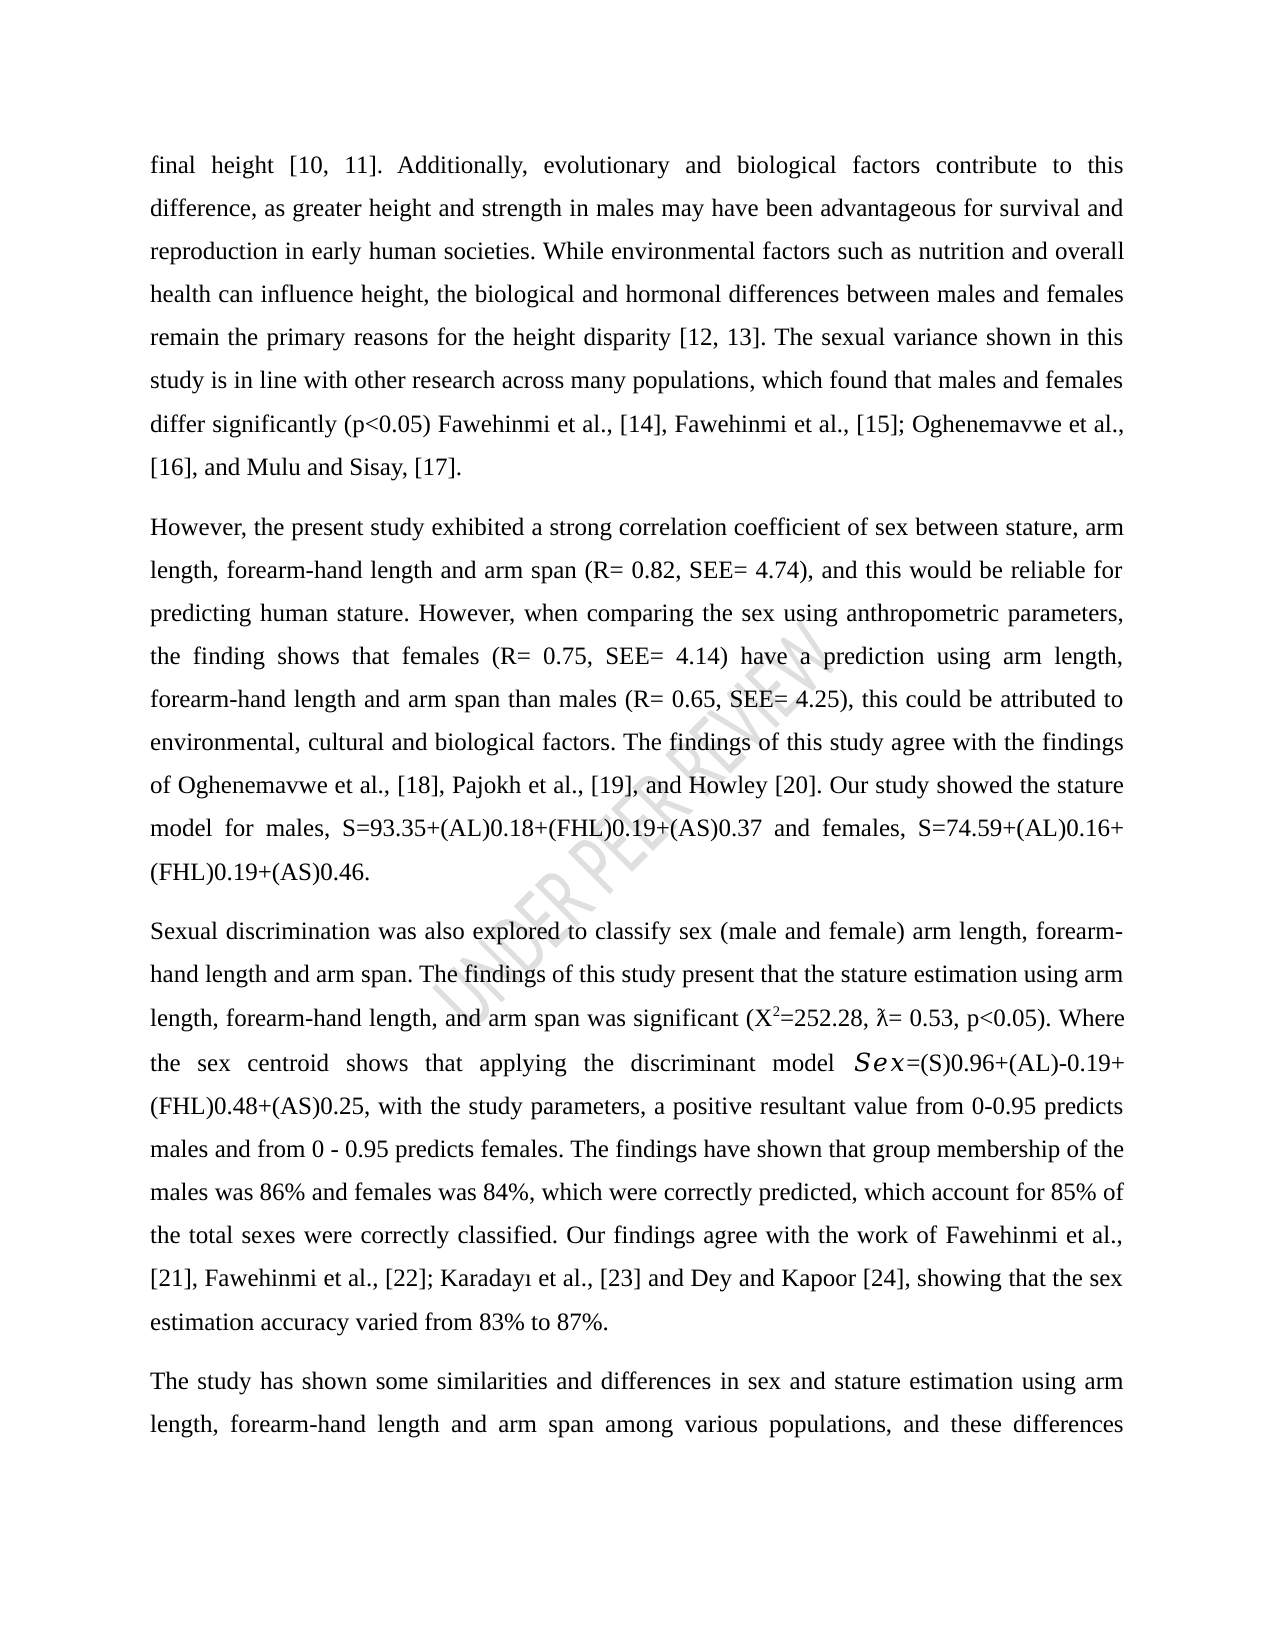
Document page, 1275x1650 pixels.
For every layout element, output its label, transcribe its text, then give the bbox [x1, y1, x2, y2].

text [150, 1366, 1125, 1438]
text Sexual discrimination was also explored to classify sex (male and female) arm length, forearm-hand length and arm span. The findings of this study present that the stature estimation using arm length, forearm-hand length, and arm span was significant (X2=252.28, ƛ= 0.53, p<0.05). Where the sex centroid shows that applying the discriminant model 𝑆𝑒𝑥=(S)0.96+(AL)-0.19+(FHL)0.48+(AS)0.25, with the study parameters, a positive resultant value from 0-0.95 predicts males and from 0 - 0.95 predicts females. The findings have shown that group membership of the males was 86% and females was 84%, which were correctly predicted, which account for 85% of the total sexes were correctly classified. Our findings agree with the work of Fawehinmi et al., [21], Fawehinmi et al., [22]; Karadayı et al., [23] and Dey and Kapoor [24], showing that the sex estimation accuracy varied from 83% to 87%. [150, 916, 1125, 1335]
text However, the present study exhibited a strong correlation coefficient of sex between stature, arm length, forearm-hand length and arm span (R= 0.82, SEE= 4.74), and this would be reliable for predicting human stature. However, when comparing the sex using anthropometric parameters, the finding shows that females (R= 0.75, SEE= 4.14) have a prediction using arm length, forearm-hand length and arm span than males (R= 0.65, SEE= 4.25), this could be attributed to environmental, cultural and biological factors. The findings of this study agree with the findings of Oghenemavwe et al., [18], Pajokh et al., [19], and Howley [20]. Our study showed the stature model for males, S=93.35+(AL)0.18+(FHL)0.19+(AS)0.37 and females, S=74.59+(AL)0.16+(FHL)0.19+(AS)0.46. [150, 512, 1125, 885]
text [150, 150, 1125, 481]
